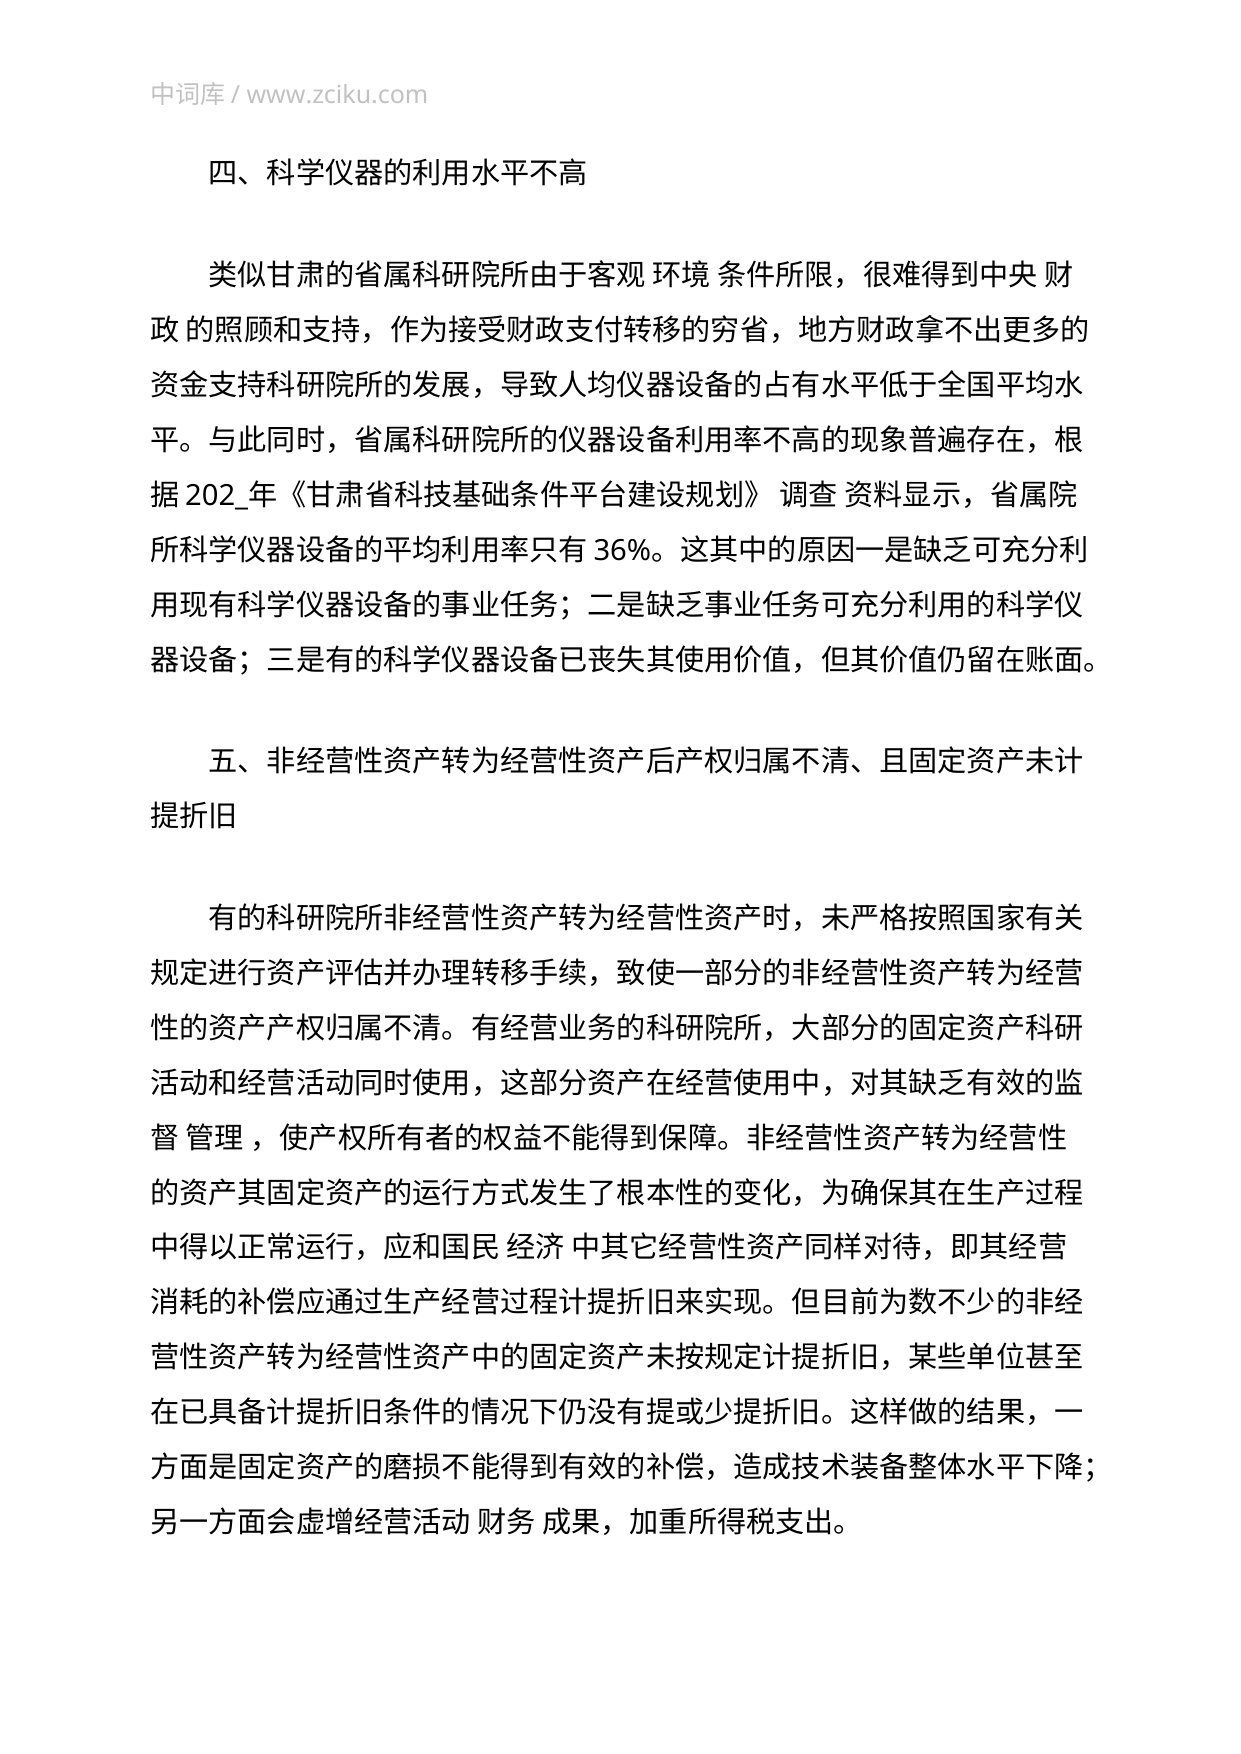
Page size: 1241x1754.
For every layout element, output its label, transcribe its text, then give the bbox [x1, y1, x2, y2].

text 五、非经营性资产转为经营性资产后产权归属不清、且固定资产未计提折旧 [150, 738, 1090, 835]
text 有的科研院所非经营性资产转为经营性资产时，未严格按照国家有关规定进行资产评估并办理转移手续，致使一部分的非经营性资产转为经营性的资产产权归属不清。有经营业务的科研院所，大部分的固定资产科研活动和经营活动同时使用，这部分资产在经营使用中，对其缺乏有效的监督 管理 ，使产权所有者的权益不能得到保障。非经营性资产转为经营性的资产其固定资产的运行方式发生了根本性的变化，为确保其在生产过程中得以正常运行，应和国民 经济 中其它经营性资产同样对待，即其经营消耗的补偿应通过生产经营过程计提折旧来实现。但目前为数不少的非经营性资产转为经营性资产中的固定资产未按规定计提折旧，某些单位甚至在已具备计提折旧条件的情况下仍没有提或少提折旧。这样做的结果，一方面是固定资产的磨损不能得到有效的补偿，造成技术装备整体水平下降；另一方面会虚增经营活动 财务 成果，加重所得税支出。 [150, 895, 1090, 1541]
text 类似甘肃的省属科研院所由于客观 环境 条件所限，很难得到中央 财政 的照顾和支持，作为接受财政支付转移的穷省，地方财政拿不出更多的资金支持科研院所的发展，导致人均仪器设备的占有水平低于全国平均水平。与此同时，省属科研院所的仪器设备利用率不高的现象普遍存在，根据202_年《甘肃省科技基础条件平台建设规划》 调查 资料显示，省属院所科学仪器设备的平均利用率只有36%。这其中的原因一是缺乏可充分利用现有科学仪器设备的事业任务；二是缺乏事业任务可充分利用的科学仪器设备；三是有的科学仪器设备已丧失其使用价值，但其价值仍留在账面。 [150, 252, 1090, 678]
text 四、科学仪器的利用水平不高 [150, 150, 1090, 192]
